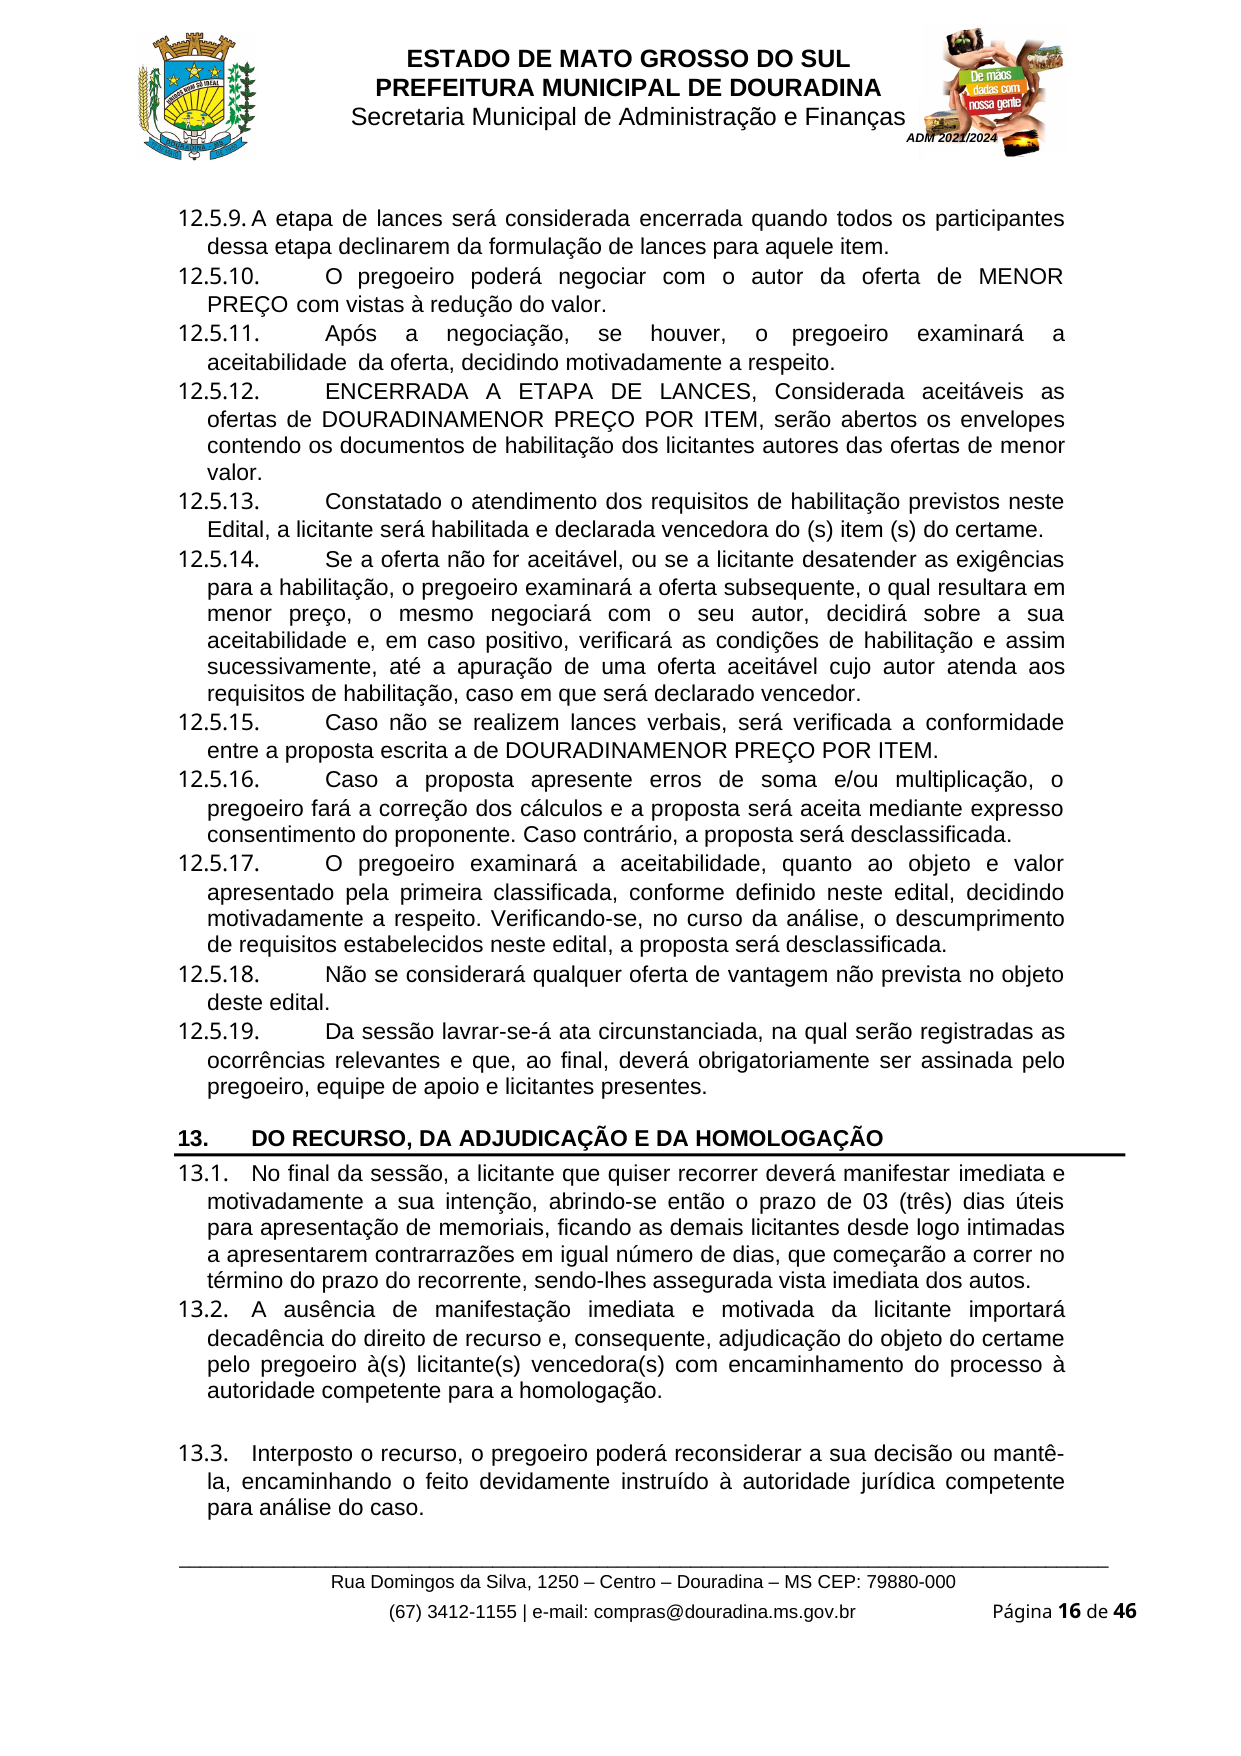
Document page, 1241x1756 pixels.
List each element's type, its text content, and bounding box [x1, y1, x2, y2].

subtitle DO RECURSO, DA ADJUDICAÇÃO E DA HOMOLOGAÇÃO [177, 1125, 1151, 1151]
list Caso não se realizem lances verbais, será verificada a conformidade entre a proposta escrita a de DOURADINAMENOR PREÇO POR ITEM. [177, 706, 1065, 763]
list Caso a proposta apresente erros de soma e/ou multiplicação, o pregoeiro fará a correção dos cálculos e a proposta será aceita mediante expresso consentimento do proponente. Caso contrário, a proposta será desclassificada. [177, 763, 1065, 847]
list Após a negociação, se houver, o pregoeiro examinará a aceitabilidade da oferta, decidindo motivadamente a respeito. [177, 317, 1065, 375]
picture [919, 22, 1068, 162]
list A etapa de lances será considerada encerrada quando todos os participantes dessa etapa declinarem da formulação de lances para aquele item. [177, 202, 1065, 260]
list A ausência de manifestação imediata e motivada da licitante importará decadência do direito de recurso e, consequente, adjudicação do objeto do certame pelo pregoeiro à(s) licitante(s) vencedora(s) com encaminhamento do processo à autoridade competente para a homologação. [177, 1293, 1065, 1404]
list Se a oferta não for aceitável, ou se a licitante desatender as exigências para a habilitação, o pregoeiro examinará a oferta subsequente, o qual resultara em menor preço, o mesmo negociará com o seu autor, decidirá sobre a sua aceitabilidade e, em caso positivo, verificará as condições de habilitação e assim sucessivamente, até a apuração de uma oferta aceitável cujo autor atenda aos requisitos de habilitação, caso em que será declarado vencedor. [177, 543, 1065, 706]
list O pregoeiro examinará a aceitabilidade, quanto ao objeto e valor apresentado pela primeira classificada, conforme definido neste edital, decidindo motivadamente a respeito. Verificando-se, no curso da análise, o descumprimento de requisitos estabelecidos neste edital, a proposta será desclassificada. [177, 847, 1065, 958]
list Interposto o recurso, o pregoeiro poderá reconsiderar a sua decisão ou mantê-la, encaminhando o feito devidamente instruído à autoridade jurídica competente para análise do caso. [177, 1437, 1065, 1521]
list Constatado o atendimento dos requisitos de habilitação previstos neste Edital, a licitante será habilitada e declarada vencedora do (s) item (s) do certame. [177, 485, 1065, 543]
list No final da sessão, a licitante que quiser recorrer deverá manifestar imediata e motivadamente a sua intenção, abrindo-se então o prazo de 03 (três) dias úteis para apresentação de memoriais, ficando as demais licitantes desde logo intimadas a apresentarem contrarrazões em igual número de dias, que começarão a correr no término do prazo do recorrente, sendo-lhes assegurada vista imediata dos autos. [177, 1157, 1065, 1293]
list Não se considerará qualquer oferta de vantagem não prevista no objeto deste edital. [177, 958, 1064, 1015]
list Da sessão lavrar-se-á ata circunstanciada, na qual serão registradas as ocorrências relevantes e que, ao final, deverá obrigatoriamente ser assinada pelo pregoeiro, equipe de apoio e licitantes presentes. [177, 1015, 1065, 1099]
list O pregoeiro poderá negociar com o autor da oferta de MENOR PREÇO com vistas à redução do valor. [177, 260, 1064, 317]
list ENCERRADA A ETAPA DE LANCES, Considerada aceitáveis as ofertas de DOURADINAMENOR PREÇO POR ITEM, serão abertos os envelopes contendo os documentos de habilitação dos licitantes autores das ofertas de menor valor. [177, 375, 1065, 485]
